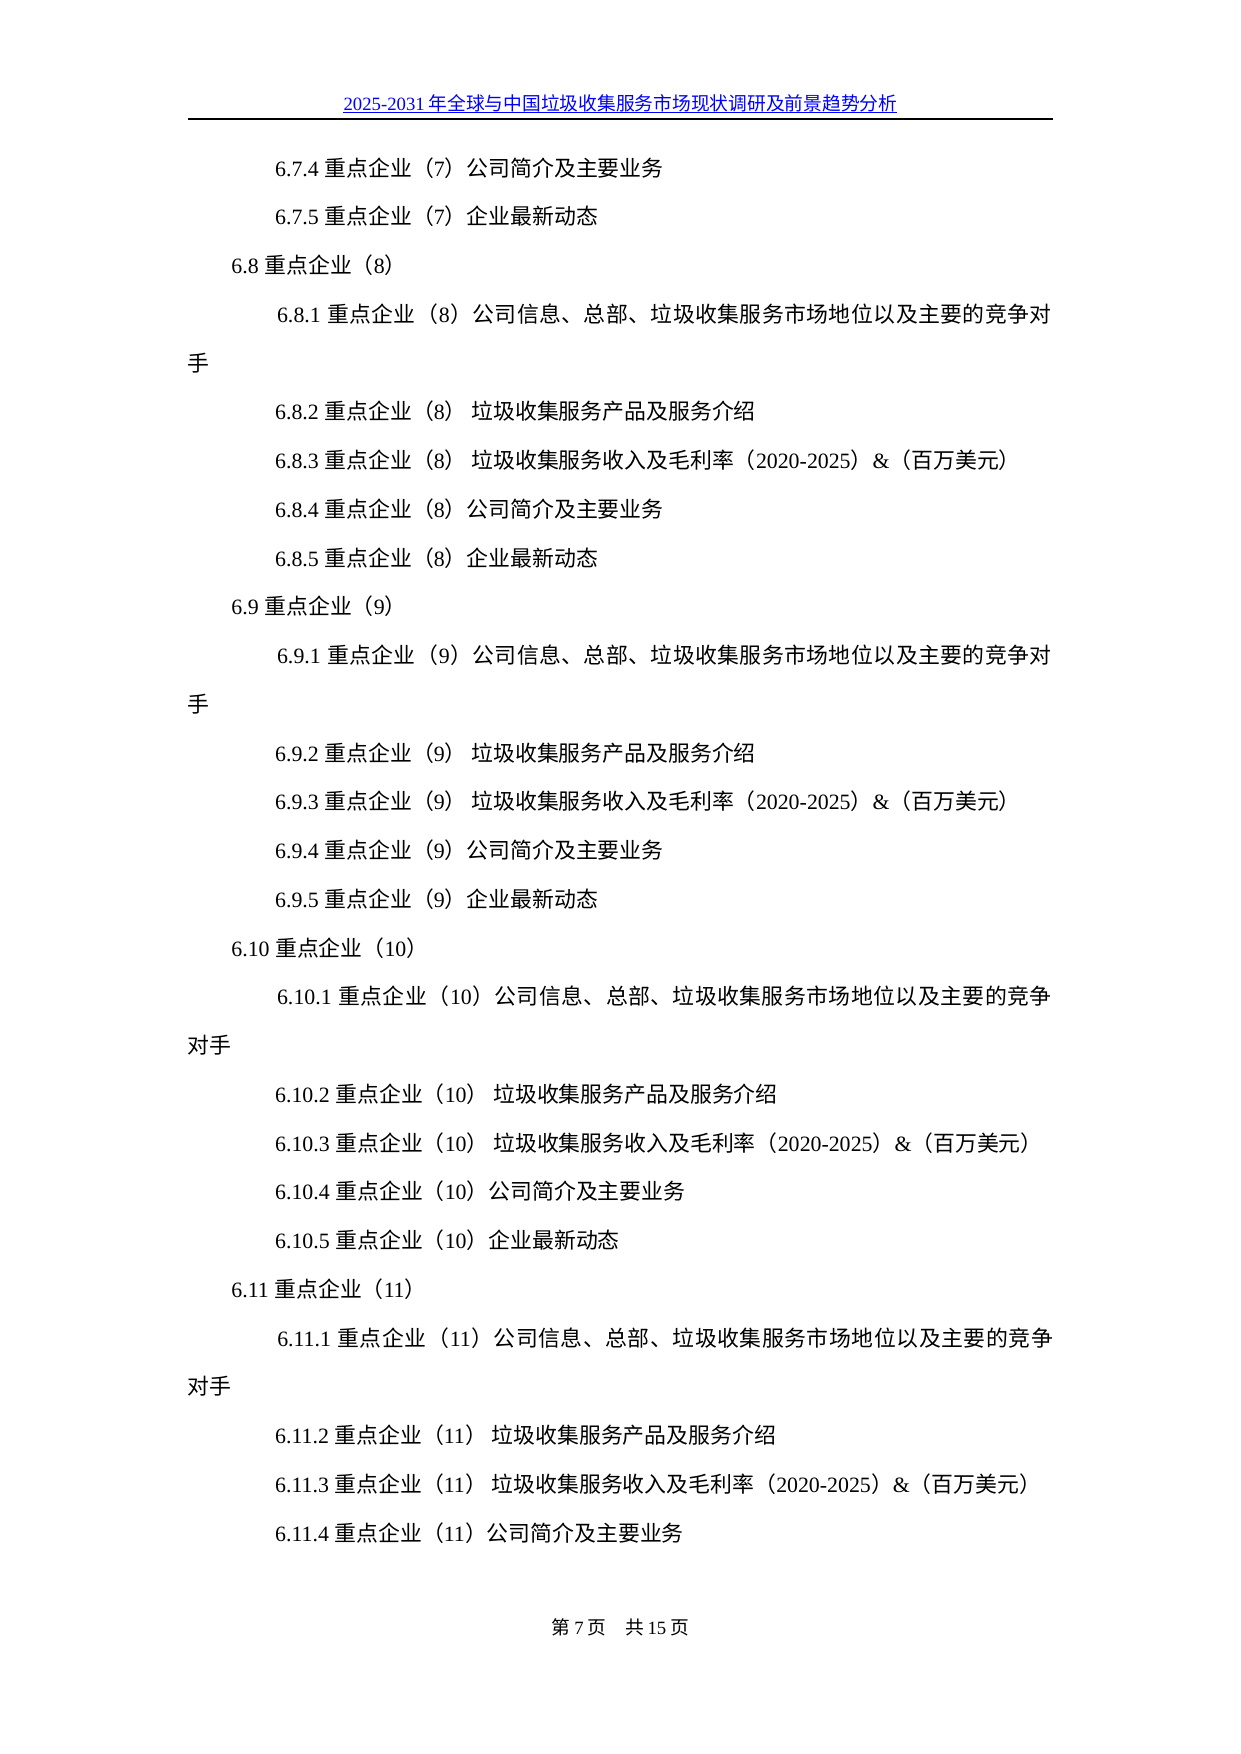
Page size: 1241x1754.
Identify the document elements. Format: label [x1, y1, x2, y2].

text [187, 150, 1053, 1548]
